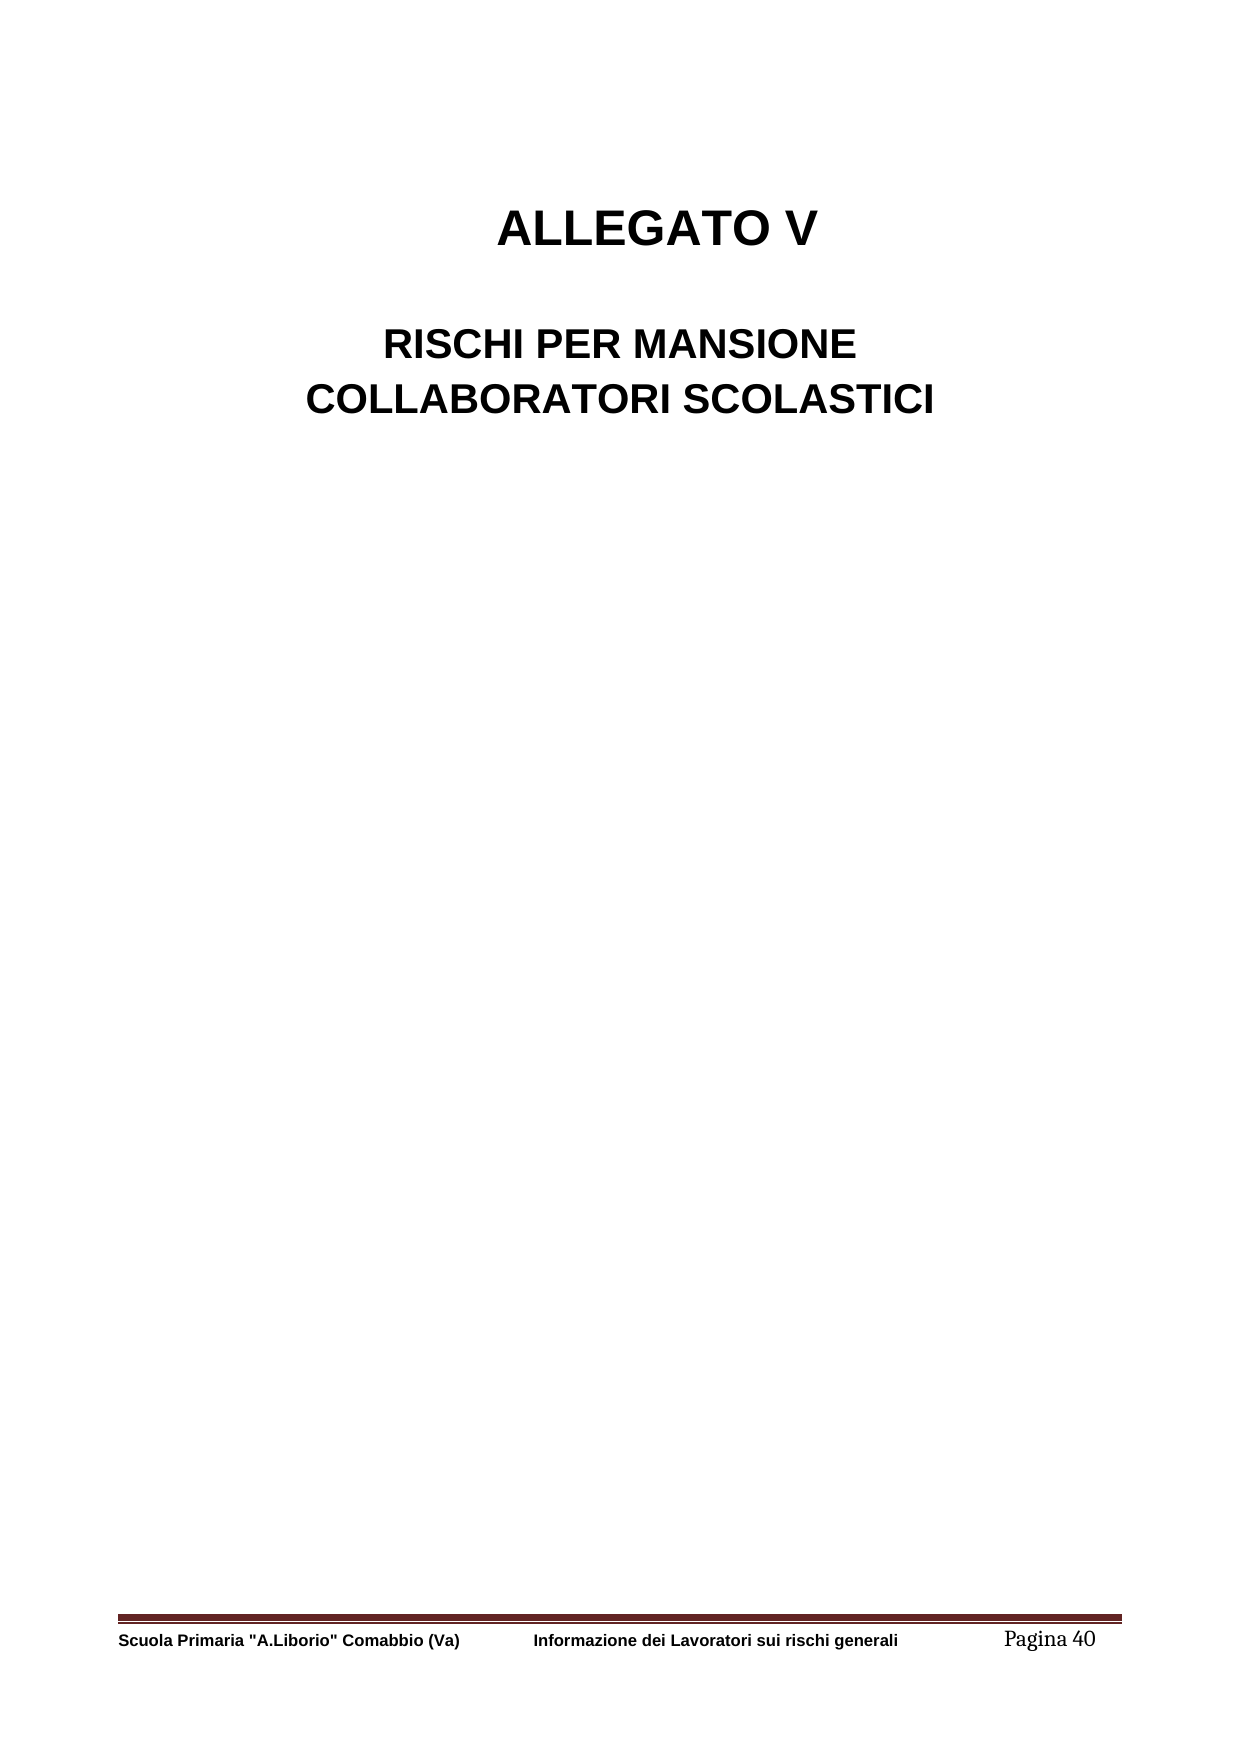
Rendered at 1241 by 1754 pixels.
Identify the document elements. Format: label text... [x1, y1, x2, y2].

text COLLABORATORI SCOLASTICI [118, 375, 1122, 423]
text RISCHI PER MANSIONE [118, 320, 1122, 368]
text ALLEGATO V [118, 199, 1122, 256]
